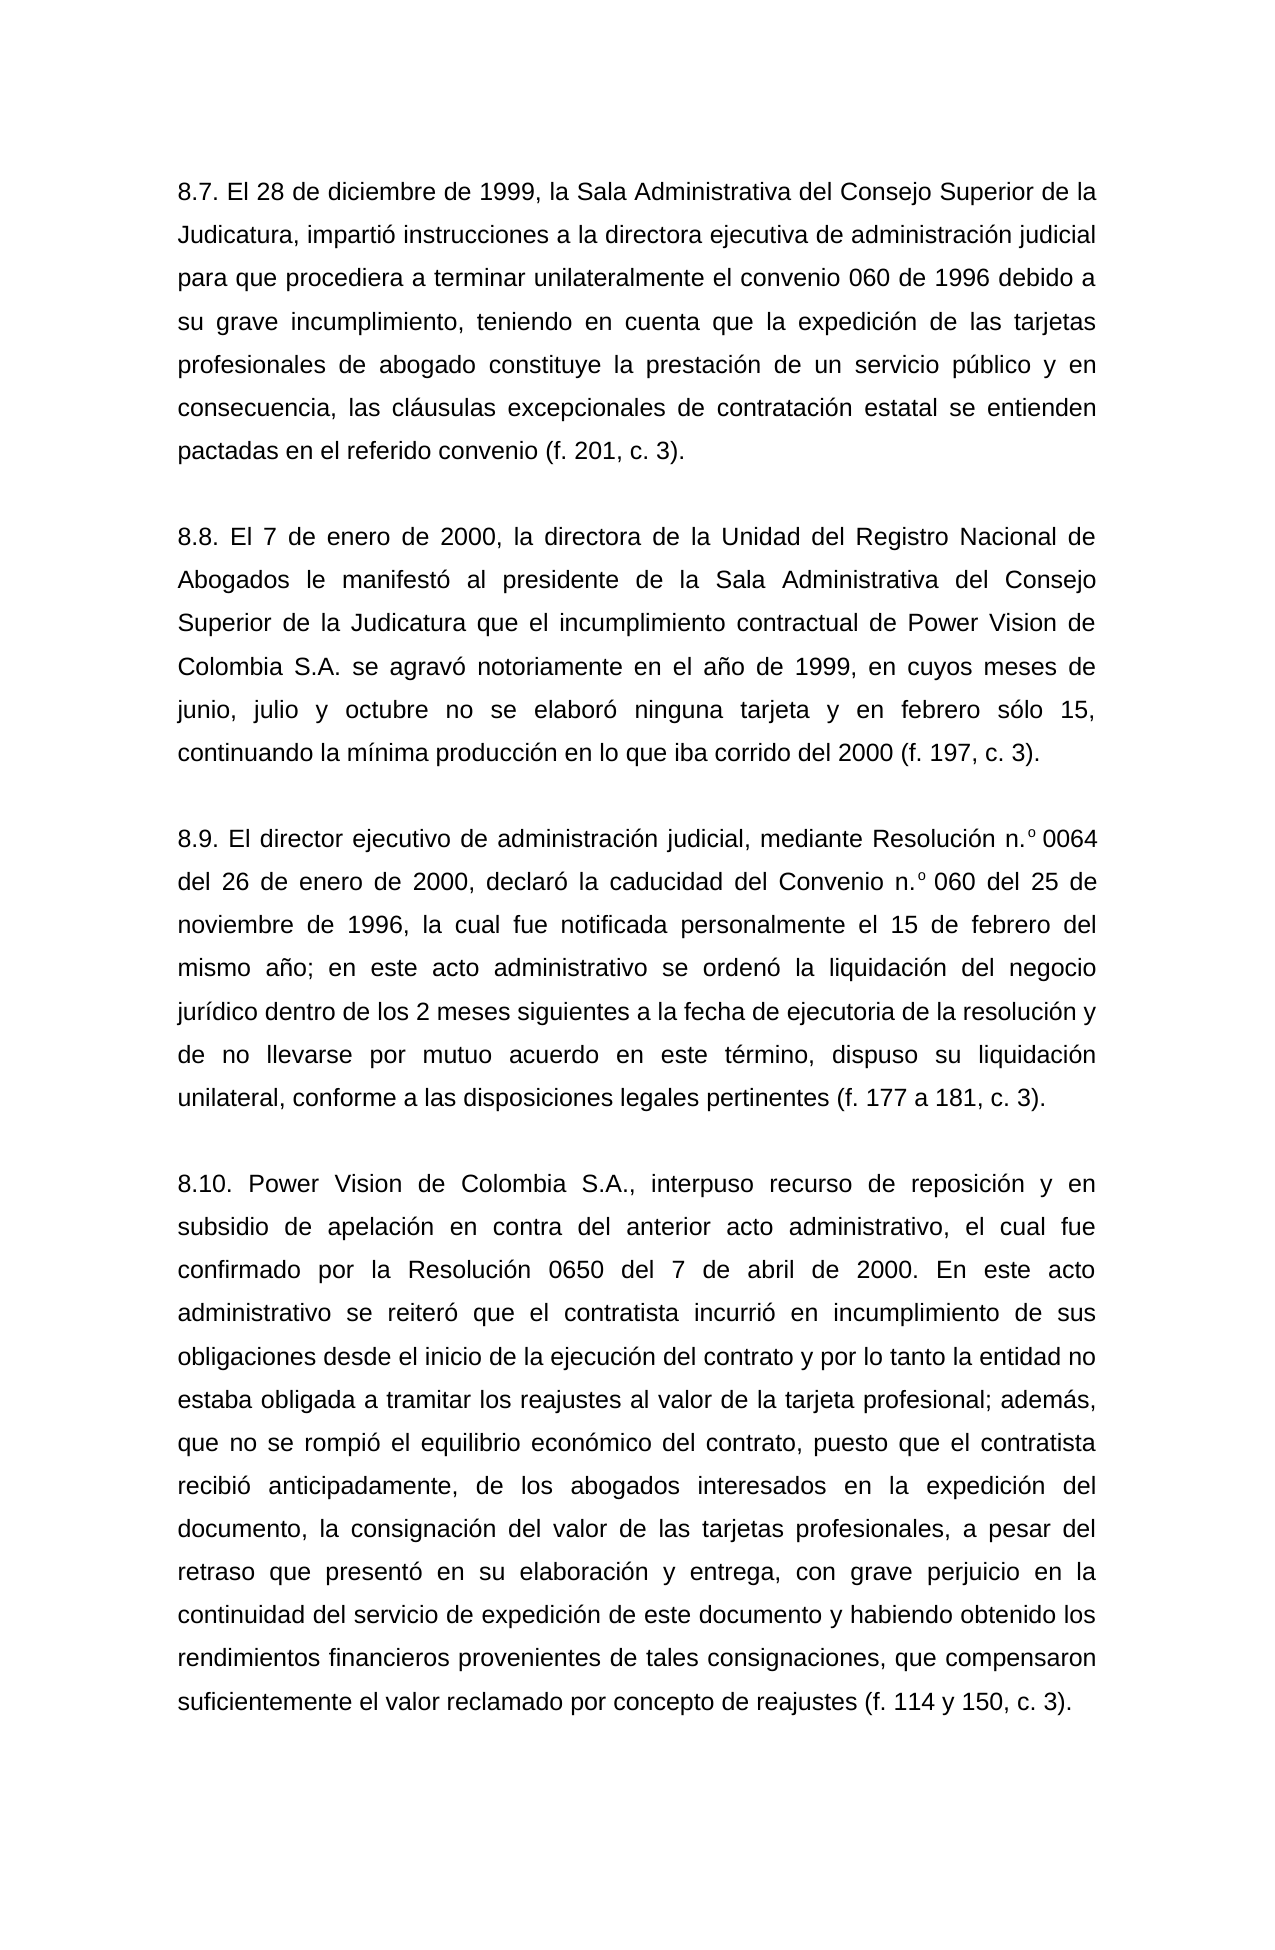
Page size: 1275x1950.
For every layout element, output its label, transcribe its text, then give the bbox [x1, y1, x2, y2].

text 8.7. El 28 de diciembre de 1999, la Sala Administrativa del Consejo Superior de la Judicatura, impartió instrucciones a la directora ejecutiva de administración judicial para que procediera a terminar unilateralmente el convenio 060 de 1996 debido a su grave incumplimiento, teniendo en cuenta que la expedición de las tarjetas profesionales de abogado constituye la prestación de un servicio público y en consecuencia, las cláusulas excepcionales de contratación estatal se entienden pactadas en el referido convenio (f. 201, c. 3). [177, 177, 1098, 465]
text 8.9. El director ejecutivo de administración judicial, mediante Resolución n.o 0064 del 26 de enero de 2000, declaró la caducidad del Convenio n.o 060 del 25 de noviembre de 1996, la cual fue notificada personalmente el 15 de febrero del mismo año; en este acto administrativo se ordenó la liquidación del negocio jurídico dentro de los 2 meses siguientes a la fecha de ejecutoria de la resolución y de no llevarse por mutuo acuerdo en este término, dispuso su liquidación unilateral, conforme a las disposiciones legales pertinentes (f. 177 a 181, c. 3). [177, 824, 1098, 1112]
text 8.8. El 7 de enero de 2000, la directora de la Unidad del Registro Nacional de Abogados le manifestó al presidente de la Sala Administrativa del Consejo Superior de la Judicatura que el incumplimiento contractual de Power Vision de Colombia S.A. se agravó notoriamente en el año de 1999, en cuyos meses de junio, julio y octubre no se elaboró ninguna tarjeta y en febrero sólo 15, continuando la mínima producción en lo que iba corrido del 2000 (f. 197, c. 3). [177, 522, 1098, 767]
text 8.10. Power Vision de Colombia S.A., interpuso recurso de reposición y en subsidio de apelación en contra del anterior acto administrativo, el cual fue confirmado por la Resolución 0650 del 7 de abril de 2000. En este acto administrativo se reiteró que el contratista incurrió en incumplimiento de sus obligaciones desde el inicio de la ejecución del contrato y por lo tanto la entidad no estaba obligada a tramitar los reajustes al valor de la tarjeta profesional; además, que no se rompió el equilibrio económico del contrato, puesto que el contratista recibió anticipadamente, de los abogados interesados en la expedición del documento, la consignación del valor de las tarjetas profesionales, a pesar del retraso que presentó en su elaboración y entrega, con grave perjuicio en la continuidad del servicio de expedición de este documento y habiendo obtenido los rendimientos financieros provenientes de tales consignaciones, que compensaron suficientemente el valor reclamado por concepto de reajustes (f. 114 y 150, c. 3). [177, 1169, 1098, 1715]
